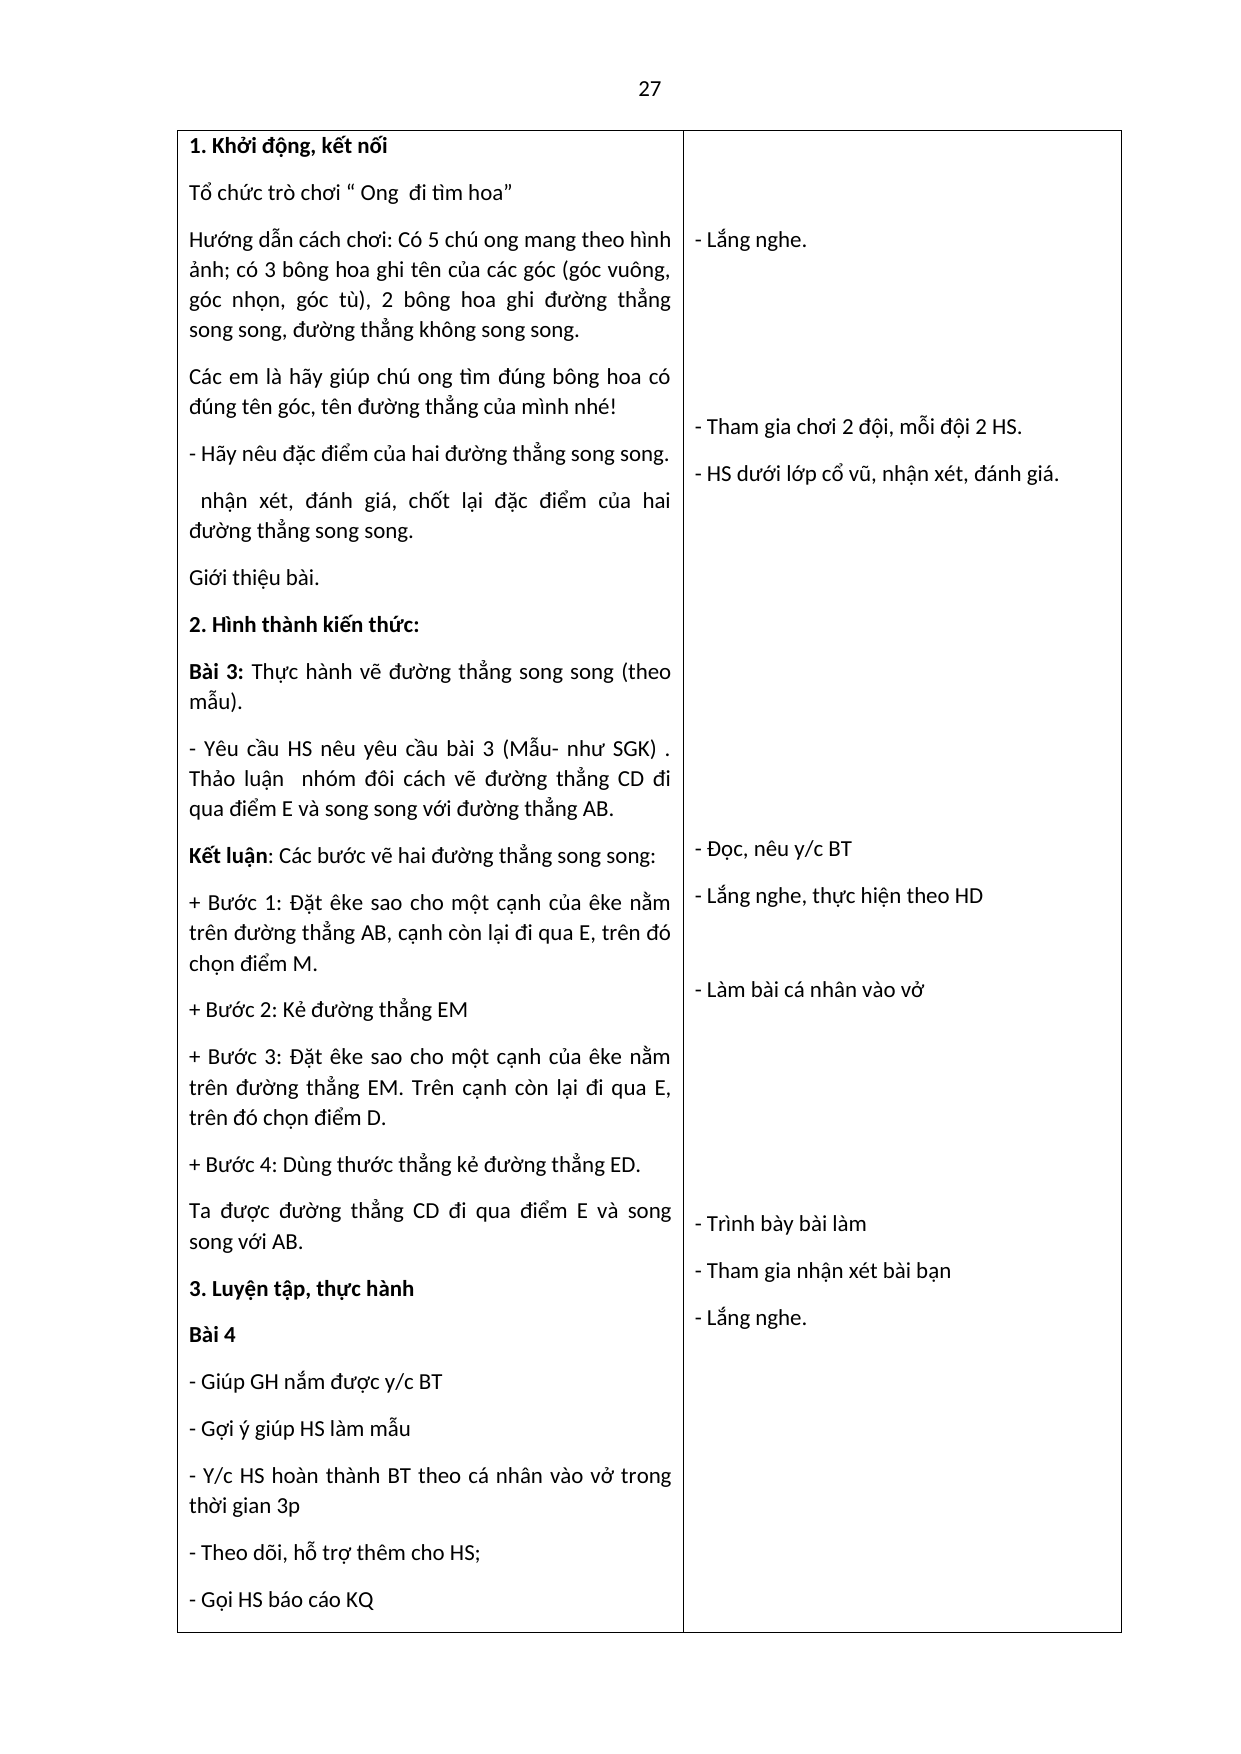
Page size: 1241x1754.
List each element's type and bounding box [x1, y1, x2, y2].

table_cell [684, 131, 1121, 1632]
table_cell [178, 131, 683, 1632]
